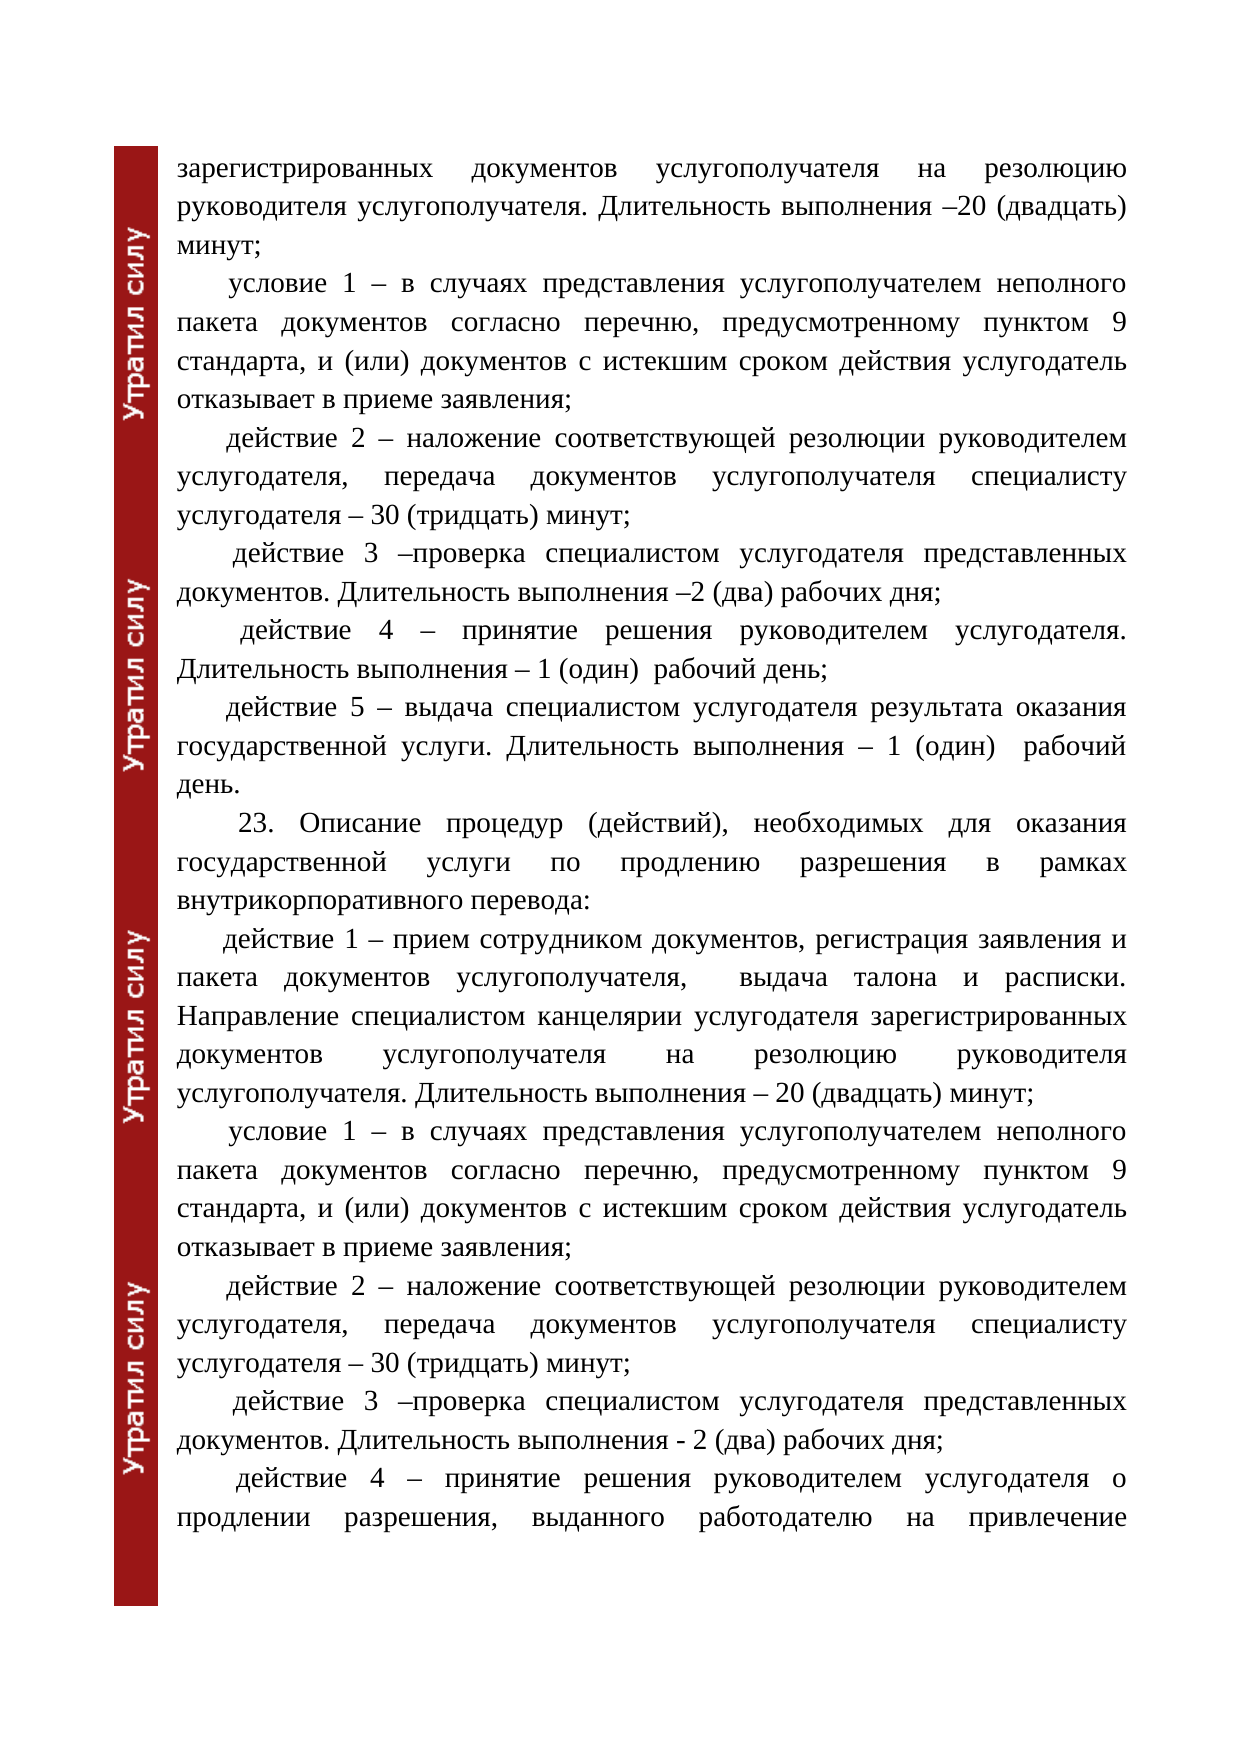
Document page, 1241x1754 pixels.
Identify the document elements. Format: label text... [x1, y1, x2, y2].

picture [114, 1108, 158, 1113]
text действие 2 – наложение соответствующей резолюции руководителем услугодателя, передача документов услугополучателя специалисту услугодателя – 30 (тридцать) минут; [112, 1268, 1128, 1378]
text действие 3 –проверка специалистом услугодателя представленных документов. Длительность выполнения –2 (два) рабочих дня; [112, 535, 1128, 607]
picture [114, 1378, 158, 1383]
picture [114, 261, 158, 266]
picture [114, 146, 158, 150]
picture [114, 530, 158, 535]
text действие 2 – наложение соответствующей резолюции руководителем услугодателя, передача документов услугополучателя специалисту услугодателя – 30 (тридцать) минут; [112, 420, 1128, 530]
text действие 3 –проверка специалистом услугодателя представленных документов. Длительность выполнения - 2 (два) рабочих дня; [112, 1383, 1128, 1455]
picture [114, 800, 158, 805]
picture [114, 1455, 158, 1460]
picture [114, 607, 158, 612]
picture [114, 1263, 158, 1268]
picture [114, 916, 158, 921]
text 23. Описание процедур (действий), необходимых для оказания государственной услуги по продлению разрешения в рамках внутрикорпоративного перевода: [112, 805, 1128, 916]
text действие 1 – прием сотрудником документов, регистрация заявления и пакета документов услугополучателя, выдача талона и расписки. Направление специалистом канцелярии услугодателя зарегистрированных документов услугополучателя на резолюцию руководителя услугополучателя. Длительность выполнения – 20 (двадцать) минут; [112, 921, 1128, 1108]
picture [114, 1532, 158, 1606]
text действие 5 – выдача специалистом услугодателя результата оказания государственной услуги. Длительность выполнения – 1 (один) рабочий день. [112, 689, 1128, 800]
text условие 1 – в случаях представления услугополучателем неполного пакета документов согласно перечню, предусмотренному пунктом 9 стандарта, и (или) документов с истекшим сроком действия услугодатель отказывает в приеме заявления; [112, 1113, 1128, 1263]
picture [114, 684, 158, 689]
picture [114, 415, 158, 420]
text действие 4 – принятие решения руководителем услугодателя. Длительность выполнения – 1 (один) рабочий день; [112, 612, 1128, 684]
text условие 1 – в случаях представления услугополучателем неполного пакета документов согласно перечню, предусмотренному пунктом 9 стандарта, и (или) документов с истекшим сроком действия услугодатель отказывает в приеме заявления; [112, 266, 1128, 415]
